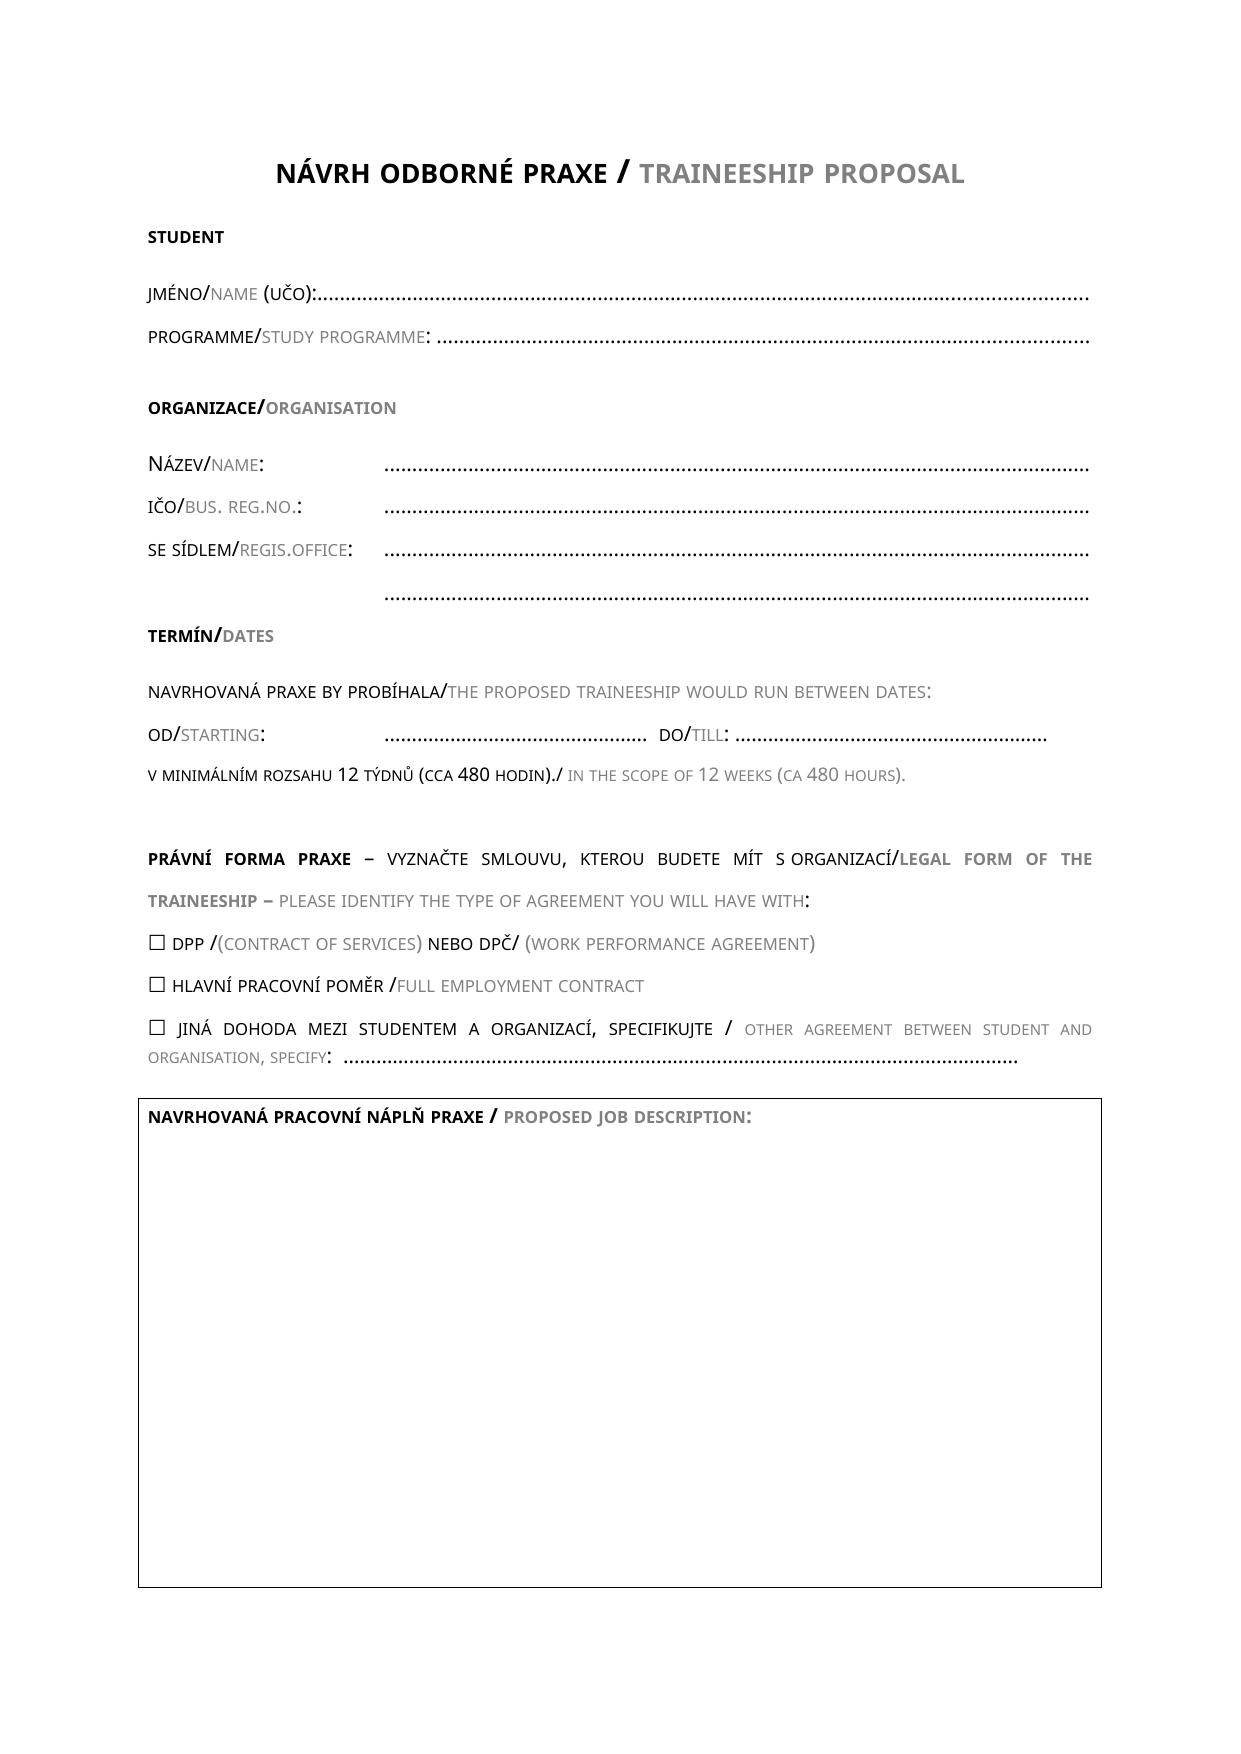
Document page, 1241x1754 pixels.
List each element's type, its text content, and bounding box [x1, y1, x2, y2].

text Název/name: [148, 449, 1092, 477]
text právní forma praxe – vyznačte smlouvu, kterou budete mít s organizací/legal form of the traineeship – please identify the type of agreement you will have with: [148, 843, 1092, 914]
text programme/study programme: [148, 321, 1092, 349]
text od/starting: ………………………………………… do/till: ………………………………………………… [148, 719, 1092, 748]
text navrhovaná pracovní náplň praxe / proposed job description: [139, 1099, 1101, 1130]
text se sídlem/regis.office: [148, 534, 1092, 563]
text navrhovaná praxe by probíhala/the proposed traineeship would run between dates: [148, 677, 1092, 705]
text organizace/organisation [148, 392, 1092, 421]
text termín/dates [148, 620, 1092, 648]
subtitle návrh odborné praxe / traineeship proposal [148, 148, 1092, 193]
text jiná dohoda mezi studentem a organizací, specifikujte / other agreement between student and organisation, specify: …………………………………………………………………………………………………………… [148, 1013, 1092, 1070]
text student [148, 222, 1092, 250]
text hlavní pracovní poměr /full employment contract [148, 970, 1092, 999]
text ičo/bus. reg.no.: [148, 492, 1092, 520]
text v minimálním rozsahu 12 týdnů (cca 480 hodin)./ in the scope of 12 weeks (ca 480 hours). [148, 762, 1092, 787]
text jméno/name (učo): [148, 278, 1092, 307]
text dpp /(contract of services) nebo dpč/ (work performance agreement) [148, 928, 1092, 956]
